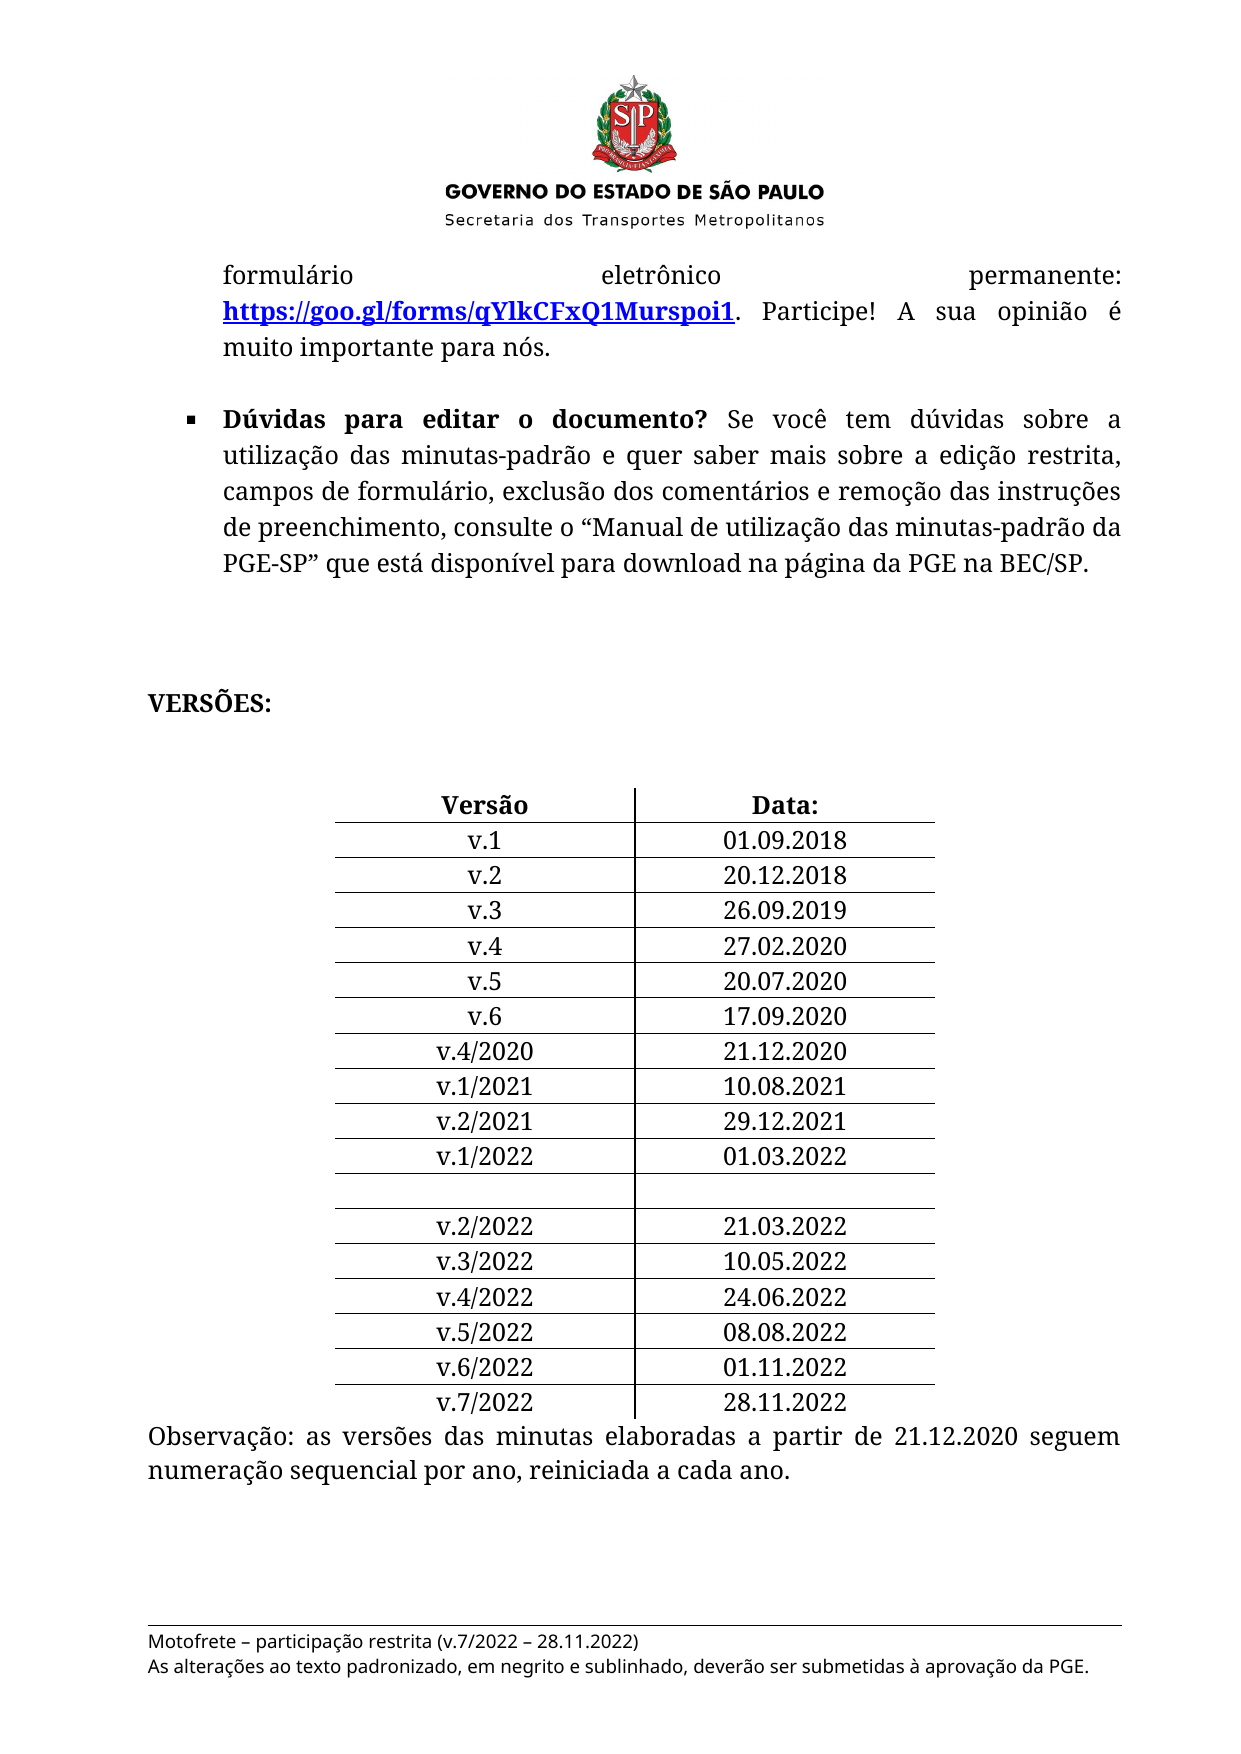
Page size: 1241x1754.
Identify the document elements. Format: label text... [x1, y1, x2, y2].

table_cell 24.06.2022 [636, 1279, 935, 1313]
table_cell 27.02.2020 [636, 928, 935, 962]
picture [445, 75, 824, 229]
table_cell v.5 [335, 963, 634, 997]
table_cell v.2/2021 [335, 1104, 634, 1138]
table_header Versão [335, 788, 634, 822]
table_cell v.7/2022 [335, 1385, 634, 1418]
table_cell 08.08.2022 [636, 1314, 935, 1348]
table_cell 10.05.2022 [636, 1244, 935, 1278]
table_cell 29.12.2021 [636, 1104, 935, 1138]
table_cell 10.08.2021 [636, 1069, 935, 1103]
table_cell 20.12.2018 [636, 858, 935, 892]
table_cell 20.07.2020 [636, 963, 935, 997]
table_cell 17.09.2020 [636, 998, 935, 1032]
table_cell v.2 [335, 858, 634, 892]
table_cell v.1 [335, 823, 634, 857]
list Dúvidas para editar o documento? Se você tem dúvidas sobre a utilização das minutas-padrão e quer saber mais sobre a edição restrita, campos de formulário, exclusão dos comentários e remoção das instruções de preenchimento, consulte o “Manual de utilização das minutas-padrão da PGE-SP” que está disponível para download na página da PGE na BEC/SP. [185, 402, 1122, 580]
table_cell 21.03.2022 [636, 1209, 935, 1243]
table_cell v.3/2022 [335, 1244, 634, 1278]
table_cell 01.03.2022 [636, 1139, 935, 1173]
table_cell v.1/2022 [335, 1139, 634, 1173]
table_cell [335, 1174, 634, 1208]
table_cell v.4/2022 [335, 1279, 634, 1313]
table_cell 01.11.2022 [636, 1349, 935, 1383]
table_cell 21.12.2020 [636, 1034, 935, 1067]
table_header Data: [636, 788, 935, 822]
table_cell v.2/2022 [335, 1209, 634, 1243]
table_cell v.6/2022 [335, 1349, 634, 1383]
table_cell [636, 1174, 935, 1208]
text VERSÕES: [148, 686, 1122, 719]
table_cell v.6 [335, 998, 634, 1032]
table_cell v.4 [335, 928, 634, 962]
table_cell v.1/2021 [335, 1069, 634, 1103]
table_cell 26.09.2019 [636, 893, 935, 927]
table_cell v.4/2020 [335, 1034, 634, 1067]
table_cell 01.09.2018 [636, 823, 935, 857]
text Observação: as versões das minutas elaboradas a partir de 21.12.2020 seguem numeração sequencial por ano, reiniciada a cada ano. [148, 1418, 1122, 1487]
table_cell 28.11.2022 [636, 1385, 935, 1418]
table_cell v.3 [335, 893, 634, 927]
table_cell v.5/2022 [335, 1314, 634, 1348]
